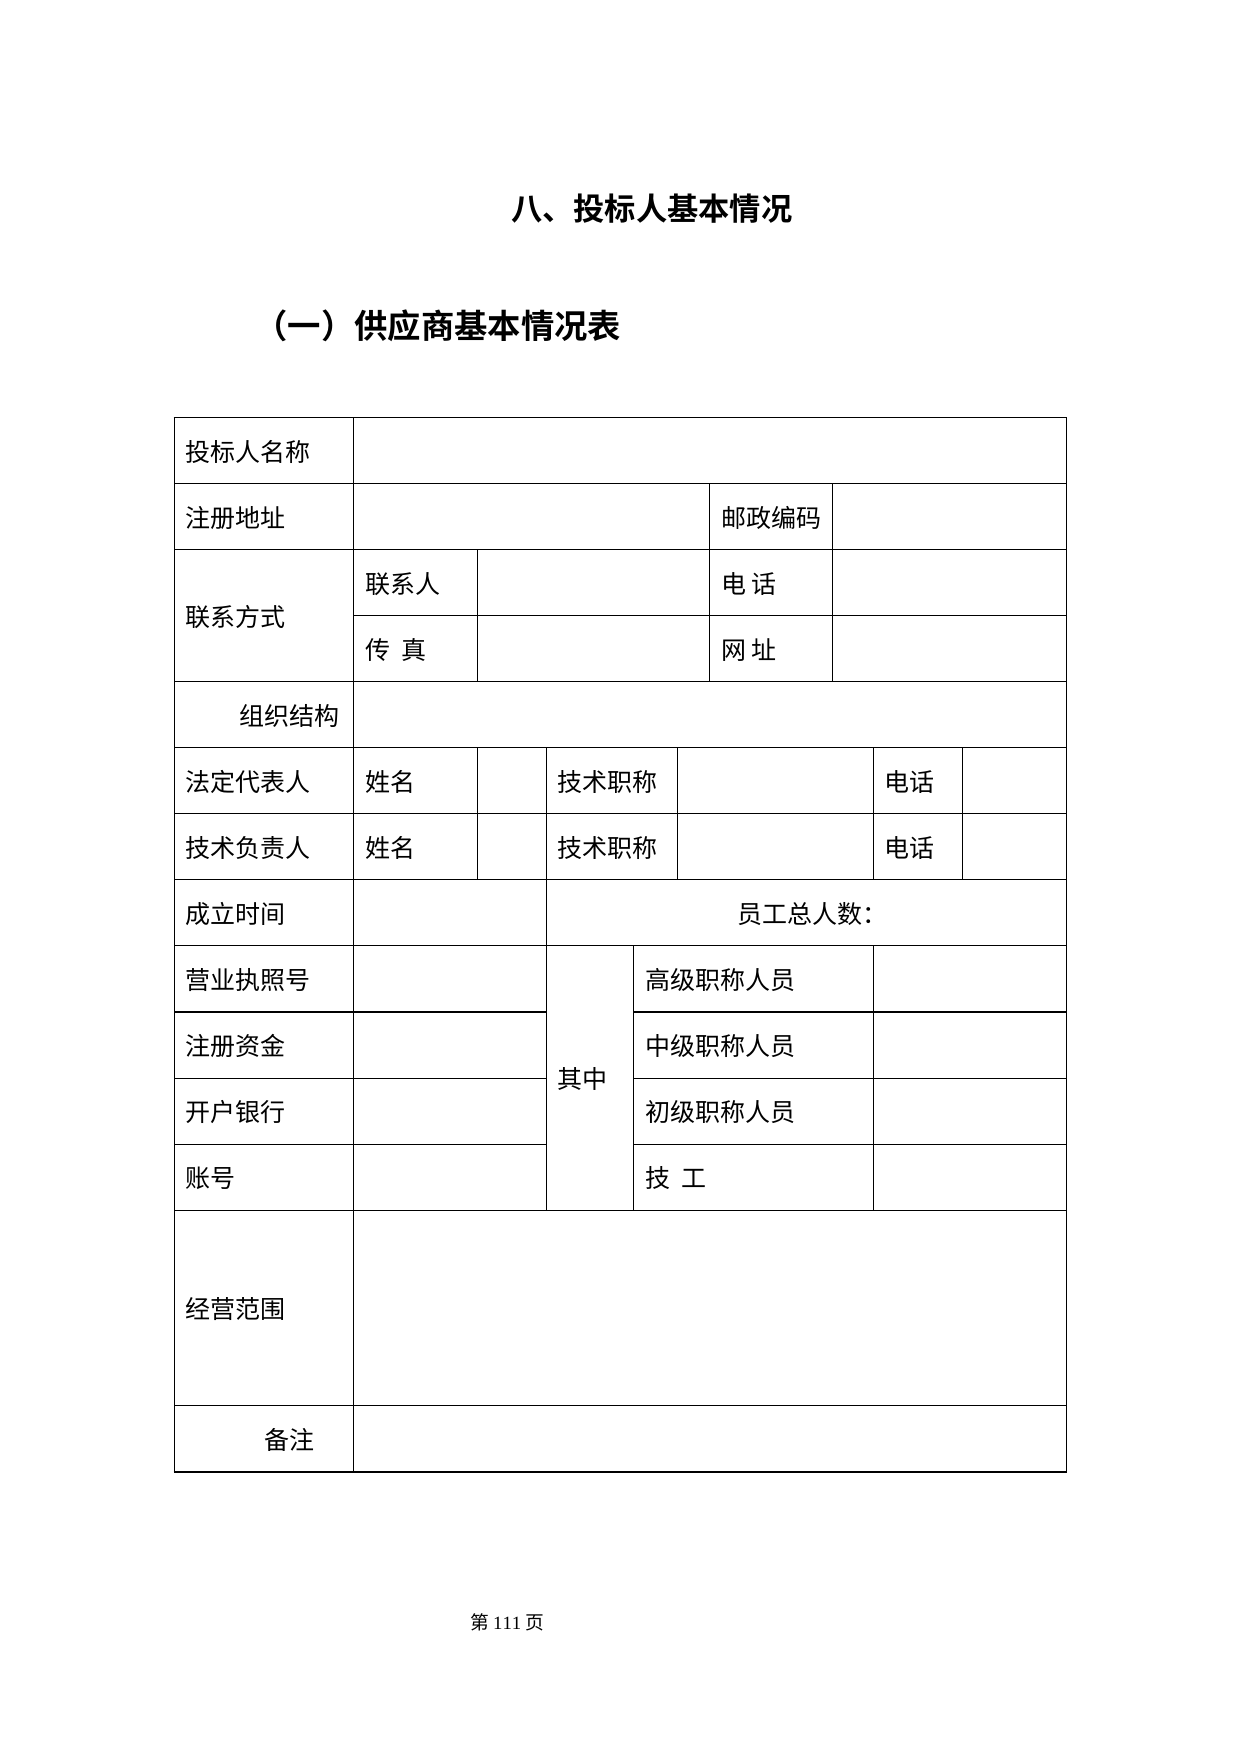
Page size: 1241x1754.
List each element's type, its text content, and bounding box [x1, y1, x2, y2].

table_header 投标人名称 [175, 418, 353, 483]
subtitle （一）供应商基本情况表 [187, 291, 1053, 356]
table_cell [478, 748, 546, 813]
table_cell [354, 484, 709, 549]
table_cell 电话 [874, 814, 962, 879]
table_cell 中级职称人员 [634, 1013, 873, 1077]
table_cell 高级职称人员 [634, 946, 873, 1011]
table_cell [678, 748, 873, 813]
table_cell 联系方式 [175, 550, 353, 681]
table_cell [354, 1013, 546, 1077]
table_cell [874, 1079, 1066, 1143]
table_header [354, 418, 1066, 483]
table_cell [963, 814, 1066, 879]
table_cell [678, 814, 873, 879]
table_cell [833, 484, 1066, 549]
table_cell 初级职称人员 [634, 1079, 873, 1143]
subtitle 八、投标人基本情况 [187, 174, 1053, 239]
table_cell 姓名 [354, 814, 477, 879]
table_cell [478, 550, 709, 615]
table_cell 联系人 [354, 550, 477, 615]
table_cell 网 址 [710, 616, 832, 681]
table_cell [963, 748, 1066, 813]
table_cell 注册资金 [175, 1013, 353, 1077]
table_cell 传 真 [354, 616, 477, 681]
table_cell [354, 880, 546, 945]
table_cell 营业执照号 [175, 946, 353, 1011]
table_cell [354, 1211, 1066, 1405]
table_cell 成立时间 [175, 880, 353, 945]
table_cell 电 话 [710, 550, 832, 615]
table_cell [874, 1145, 1066, 1209]
table_cell 法定代表人 [175, 748, 353, 813]
table_cell [874, 1013, 1066, 1077]
table_cell [478, 616, 709, 681]
table_cell 组织结构 [175, 682, 353, 747]
table_cell 经营范围 [175, 1211, 353, 1405]
table_cell 备注 [175, 1406, 353, 1471]
table_cell 电话 [874, 748, 962, 813]
table_cell [874, 946, 1066, 1011]
table_cell [833, 550, 1066, 615]
table_cell 邮政编码 [710, 484, 832, 549]
table_cell 员工总人数： [547, 880, 1066, 945]
table_cell [833, 616, 1066, 681]
table_cell 技术职称 [547, 748, 677, 813]
table_cell 开户银行 [175, 1079, 353, 1143]
table_cell 账号 [175, 1145, 353, 1209]
table_cell 姓名 [354, 748, 477, 813]
table_cell 技术负责人 [175, 814, 353, 879]
table_cell 技术职称 [547, 814, 677, 879]
table_cell [354, 1145, 546, 1209]
table_cell [478, 814, 546, 879]
table_cell [354, 1406, 1066, 1471]
table_cell [354, 946, 546, 1011]
table_cell 注册地址 [175, 484, 353, 549]
table_cell 其中 [547, 946, 633, 1209]
table_cell 技 工 [634, 1145, 873, 1209]
table_cell [354, 682, 1066, 747]
table_cell [354, 1079, 546, 1143]
